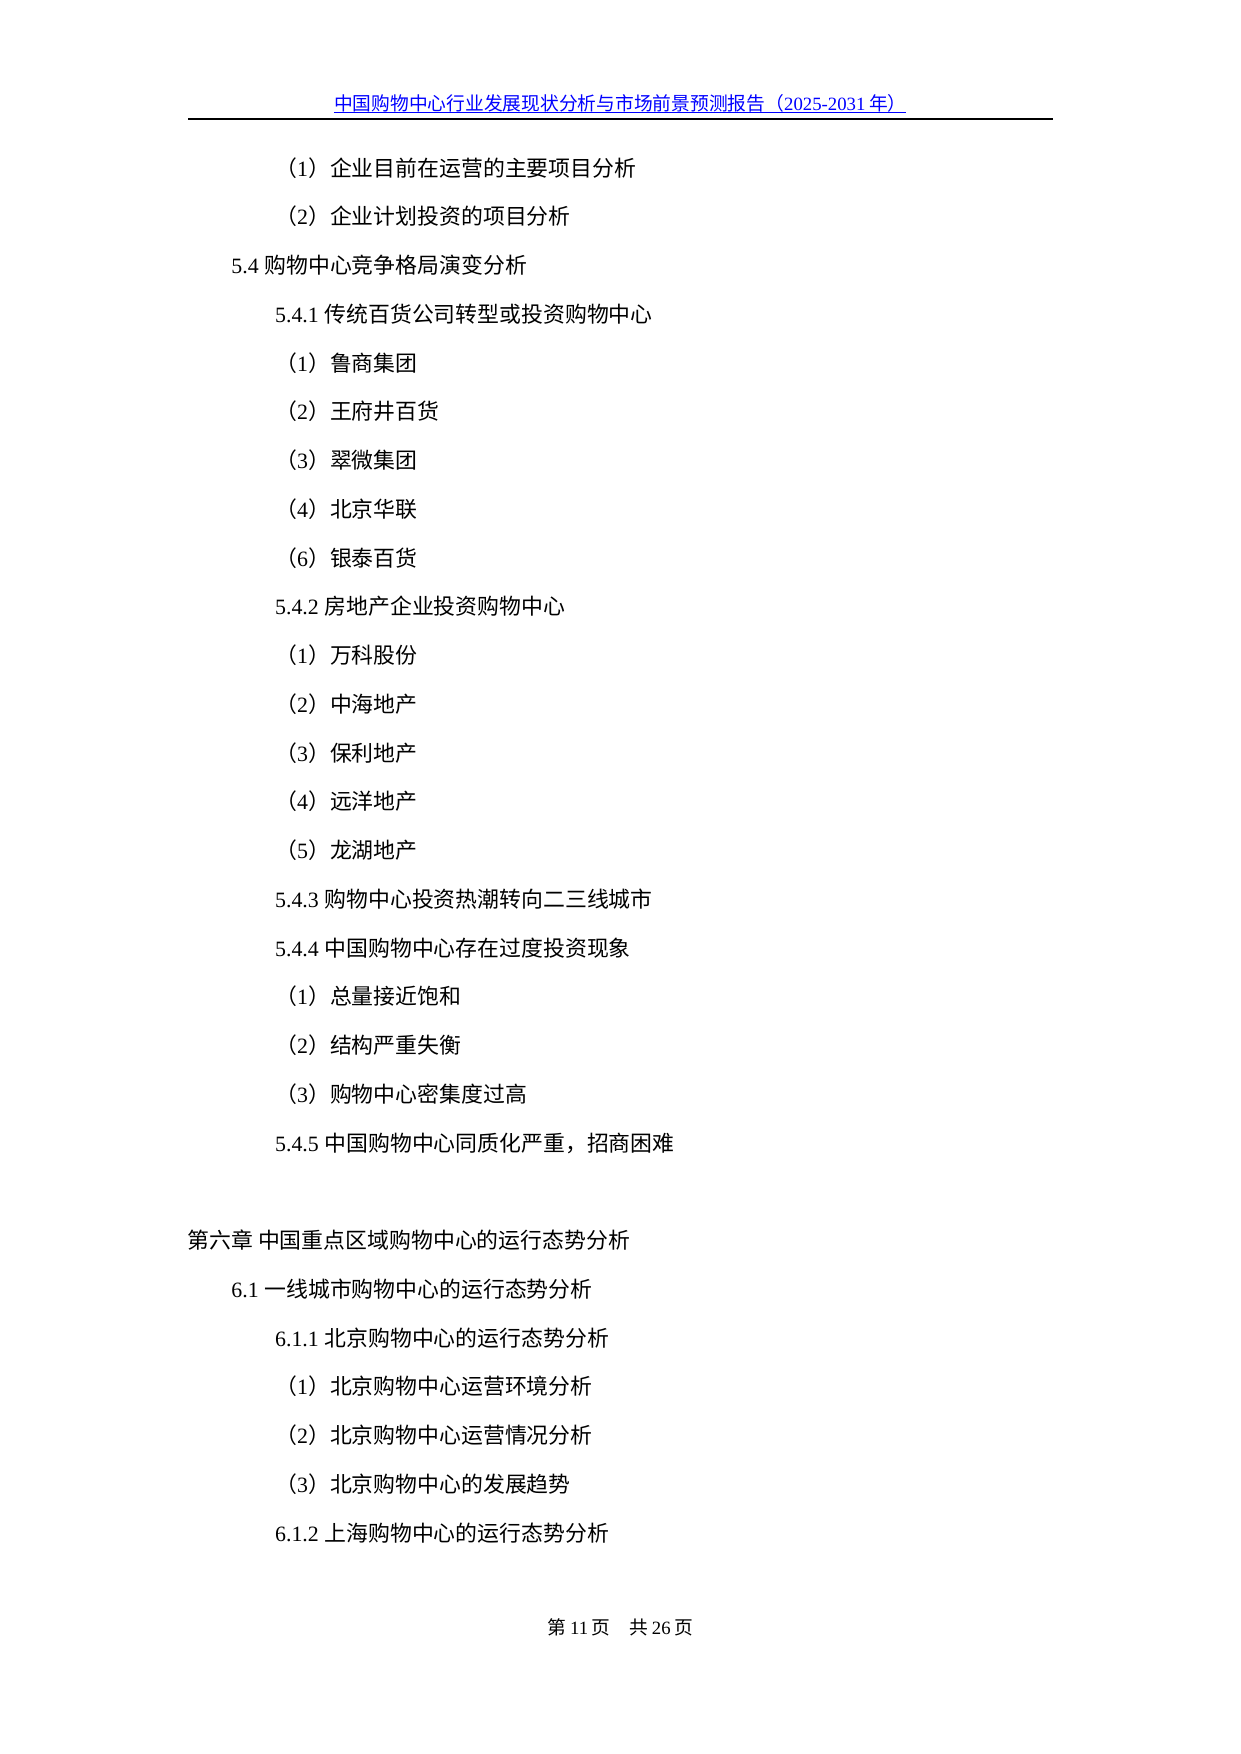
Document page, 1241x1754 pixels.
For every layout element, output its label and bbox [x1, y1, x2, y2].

text [187, 150, 1053, 1548]
